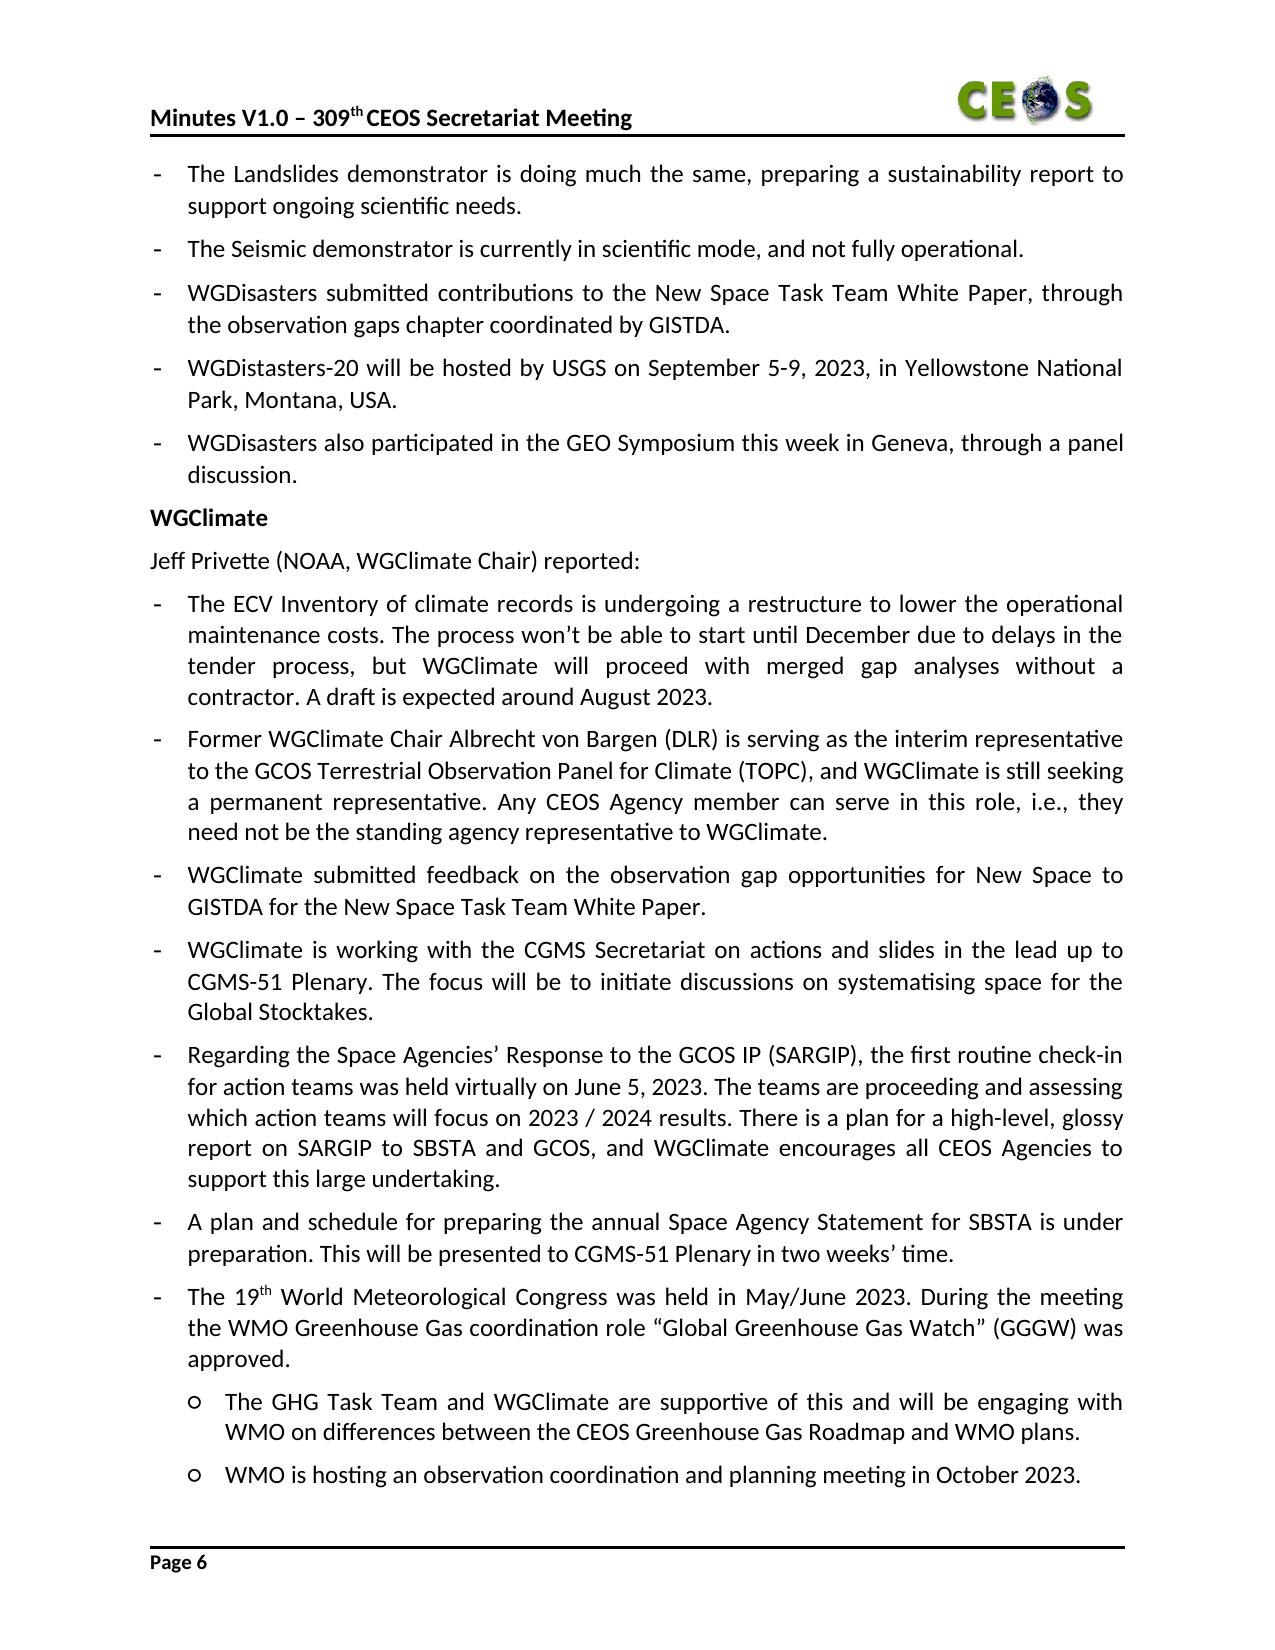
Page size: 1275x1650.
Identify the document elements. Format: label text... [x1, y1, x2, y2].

list The 19th World Meteorological Congress was held in May/June 2023. During the meeting the WMO Greenhouse Gas coordination role “Global Greenhouse Gas Watch” (GGGW) was approved. [150, 1281, 1125, 1373]
list The Seismic demonstrator is currently in scientific mode, and not fully operational. [150, 233, 1125, 265]
text WGClimate [150, 502, 1125, 532]
list The GHG Task Team and WGClimate are supportive of this and will be engaging with WMO on differences between the CEOS Greenhouse Gas Roadmap and WMO plans. [187, 1386, 1125, 1447]
list Former WGClimate Chair Albrecht von Bargen (DLR) is serving as the interim representative to the GCOS Terrestrial Observation Panel for Climate (TOPC), and WGClimate is still seeking a permanent representative. Any CEOS Agency member can serve in this role, i.e., they need not be the standing agency representative to WGClimate. [150, 724, 1125, 847]
text Jeff Privette (NOAA, WGClimate Chair) reported: [150, 545, 1125, 575]
list WGDistasters-20 will be hosted by USGS on September 5-9, 2023, in Yellowstone National Park, Montana, USA. [150, 352, 1125, 414]
list WMO is hosting an observation coordination and planning meeting in October 2023. [187, 1459, 1125, 1490]
list The ECV Inventory of climate records is undergoing a restructure to lower the operational maintenance costs. The process won’t be able to start until December due to delays in the tender process, but WGClimate will proceed with merged gap analyses without a contractor. A draft is expected around August 2023. [150, 588, 1125, 711]
list WGClimate is working with the CGMS Secretariat on actions and slides in the lead up to CGMS-51 Plenary. The focus will be to initiate discussions on systematising space for the Global Stocktakes. [150, 934, 1125, 1027]
list Regarding the Space Agencies’ Response to the GCOS IP (SARGIP), the first routine check-in for action teams was held virtually on June 5, 2023. The teams are proceeding and assessing which action teams will focus on 2023 / 2024 results. There is a plan for a high-level, glossy report on SARGIP to SBSTA and GCOS, and WGClimate encourages all CEOS Agencies to support this large undertaking. [150, 1039, 1125, 1193]
list A plan and schedule for preparing the annual Space Agency Statement for SBSTA is under preparation. This will be presented to CGMS-51 Plenary in two weeks’ time. [150, 1206, 1125, 1268]
list WGDisasters also participated in the GEO Symposium this week in Geneva, through a panel discussion. [150, 427, 1125, 489]
list The Landslides demonstrator is doing much the same, preparing a sustainability report to support ongoing scientific needs. [150, 158, 1125, 221]
picture [953, 75, 1095, 126]
list WGClimate submitted feedback on the observation gap opportunities for New Space to GISTDA for the New Space Task Team White Paper. [150, 859, 1125, 922]
list WGDisasters submitted contributions to the New Space Task Team White Paper, through the observation gaps chapter coordinated by GISTDA. [150, 277, 1125, 340]
